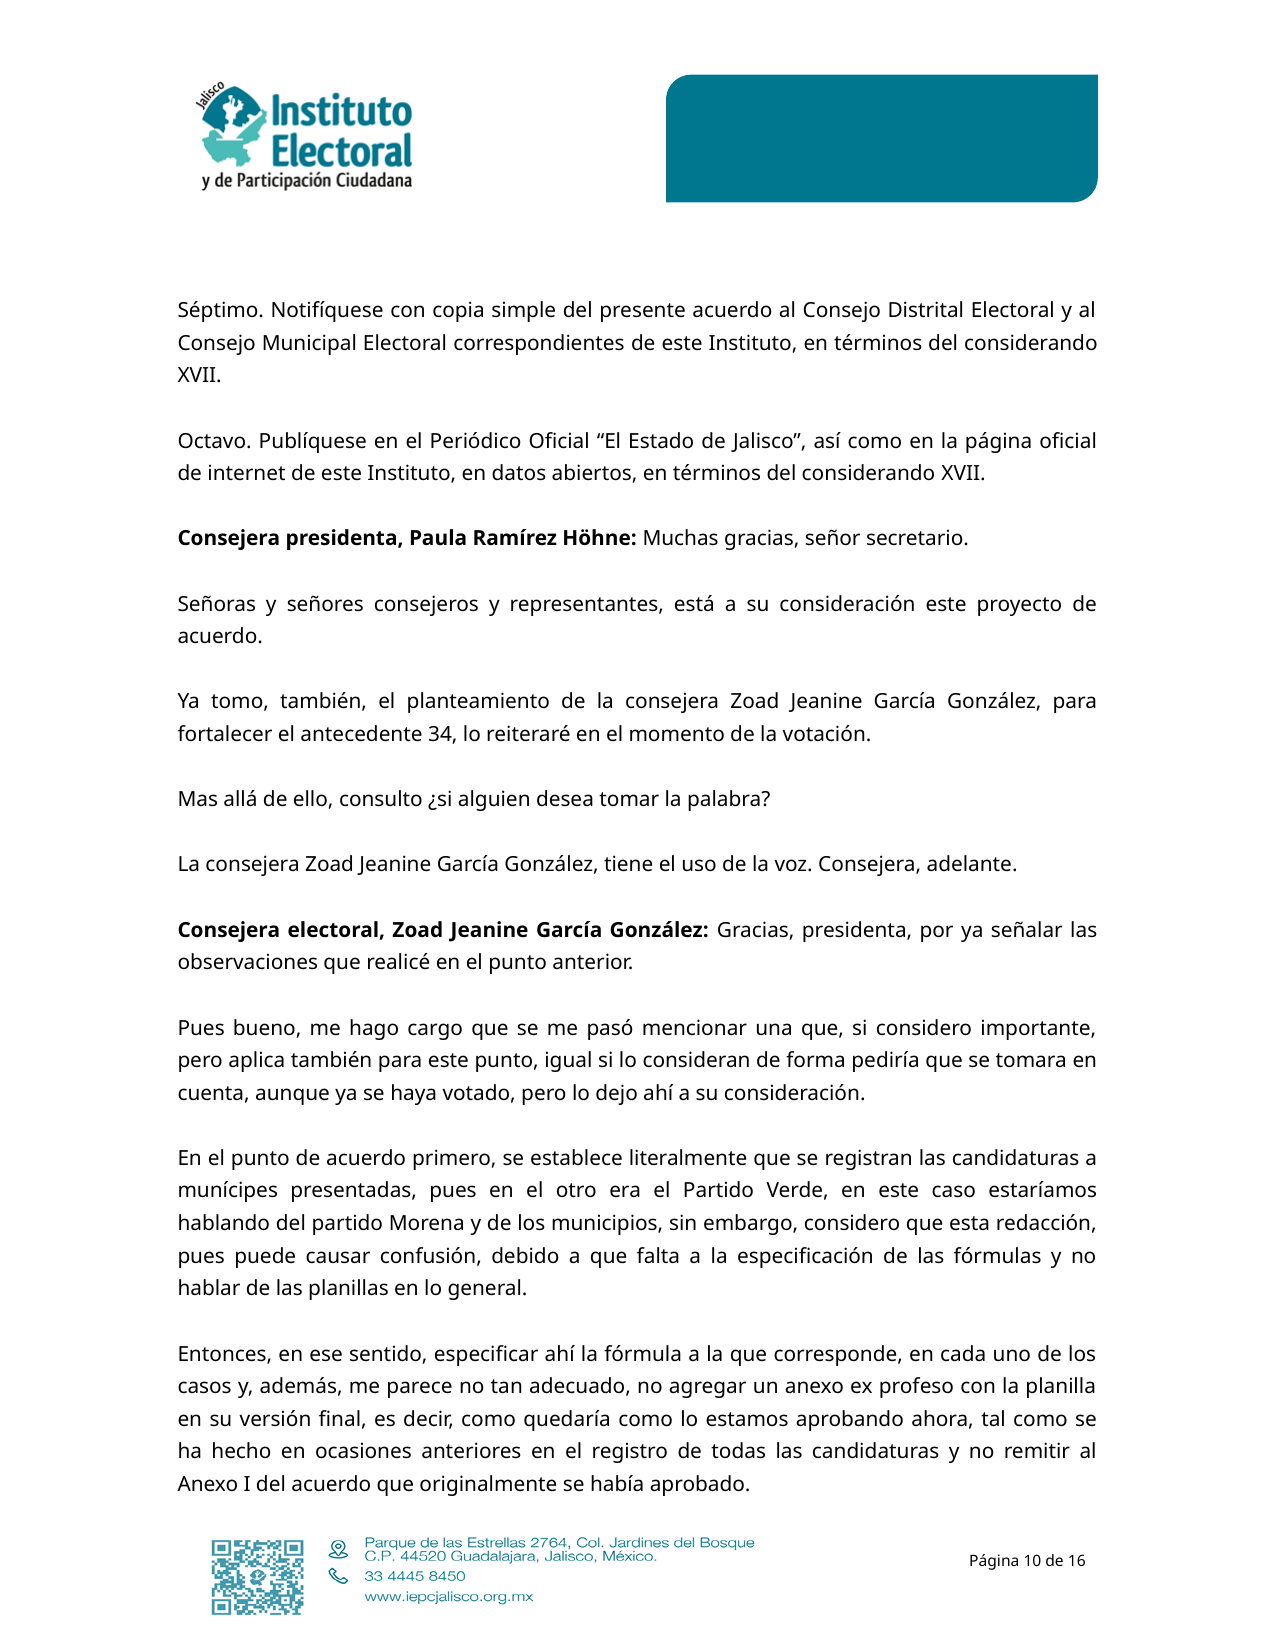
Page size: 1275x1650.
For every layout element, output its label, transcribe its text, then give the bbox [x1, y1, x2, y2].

text La consejera Zoad Jeanine García González, tiene el uso de la voz. Consejera, adelante. [177, 849, 1098, 878]
text Séptimo. Notifíquese con copia simple del presente acuerdo al Consejo Distrital Electoral y al Consejo Municipal Electoral correspondientes de este Instituto, en términos del considerando XVII. [177, 295, 1098, 389]
text Pues bueno, me hago cargo que se me pasó mencionar una que, si considero importante, pero aplica también para este punto, igual si lo consideran de forma pediría que se tomara en cuenta, aunque ya se haya votado, pero lo dejo ahí a su consideración. [177, 1013, 1098, 1106]
text Octavo. Publíquese en el Periódico Oficial “El Estado de Jalisco”, así como en la página oficial de internet de este Instituto, en datos abiertos, en términos del considerando XVII. [177, 426, 1098, 487]
text Consejera electoral, Zoad Jeanine García González: Gracias, presidenta, por ya señalar las observaciones que realicé en el punto anterior. [177, 915, 1098, 976]
text Consejera presidenta, Paula Ramírez Höhne: Muchas gracias, señor secretario. [177, 523, 1098, 552]
picture [188, 73, 429, 203]
text Mas allá de ello, consulto ¿si alguien desea tomar la palabra? [177, 784, 1098, 813]
text Señoras y señores consejeros y representantes, está a su consideración este proyecto de acuerdo. [177, 589, 1098, 650]
picture [188, 1516, 788, 1634]
text En el punto de acuerdo primero, se establece literalmente que se registran las candidaturas a munícipes presentadas, pues en el otro era el Partido Verde, en este caso estaríamos hablando del partido Morena y de los municipios, sin embargo, considero que esta redacción, pues puede causar confusión, debido a que falta a la especificación de las fórmulas y no hablar de las planillas en lo general. [177, 1143, 1098, 1302]
text Ya tomo, también, el planteamiento de la consejera Zoad Jeanine García González, para fortalecer el antecedente 34, lo reiteraré en el momento de la votación. [177, 687, 1098, 748]
text Entonces, en ese sentido, especificar ahí la fórmula a la que corresponde, en cada uno de los casos y, además, me parece no tan adecuado, no agregar un anexo ex profeso con la planilla en su versión final, es decir, como quedaría como lo estamos aprobando ahora, tal como se ha hecho en ocasiones anteriores en el registro de todas las candidaturas y no remitir al Anexo I del acuerdo que originalmente se había aprobado. [177, 1339, 1098, 1497]
